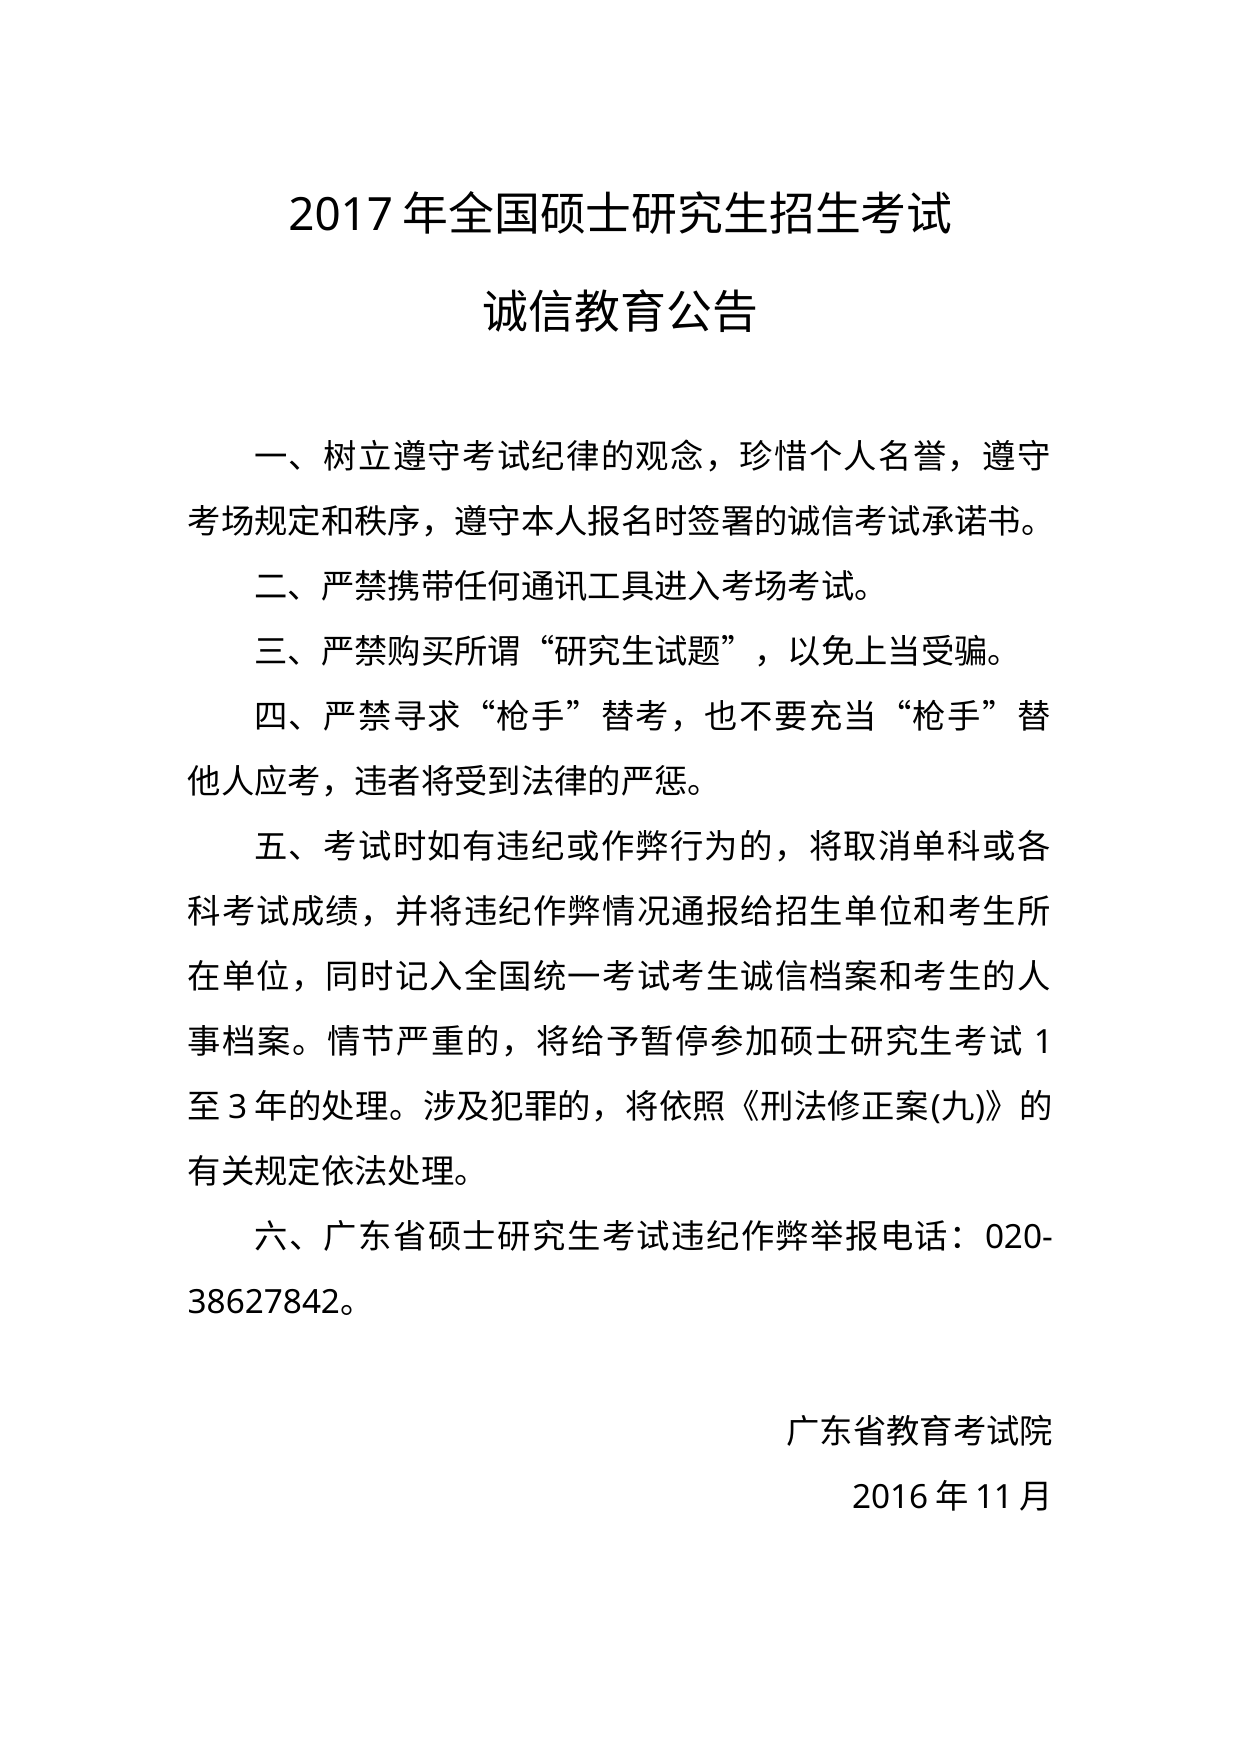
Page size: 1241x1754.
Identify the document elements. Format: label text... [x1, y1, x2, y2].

text 2016年11月 [187, 1462, 1053, 1527]
text 2017年全国硕士研究生招生考试 [187, 162, 1053, 259]
text 六、广东省硕士研究生考试违纪作弊举报电话：020-38627842。 [187, 1202, 1053, 1332]
text 四、严禁寻求“枪手”替考，也不要充当“枪手”替他人应考，违者将受到法律的严惩。 [187, 682, 1053, 812]
text 二、严禁携带任何通讯工具进入考场考试。 [187, 552, 1053, 617]
text 广东省教育考试院 [187, 1397, 1053, 1462]
text 三、严禁购买所谓“研究生试题”，以免上当受骗。 [187, 617, 1053, 682]
text 诚信教育公告 [187, 259, 1053, 357]
text 五、考试时如有违纪或作弊行为的，将取消单科或各科考试成绩，并将违纪作弊情况通报给招生单位和考生所在单位，同时记入全国统一考试考生诚信档案和考生的人事档案。情节严重的，将给予暂停参加硕士研究生考试1至3年的处理。涉及犯罪的，将依照《刑法修正案(九)》的有关规定依法处理。 [187, 812, 1053, 1202]
text 一、树立遵守考试纪律的观念，珍惜个人名誉，遵守考场规定和秩序，遵守本人报名时签署的诚信考试承诺书。 [187, 422, 1053, 552]
